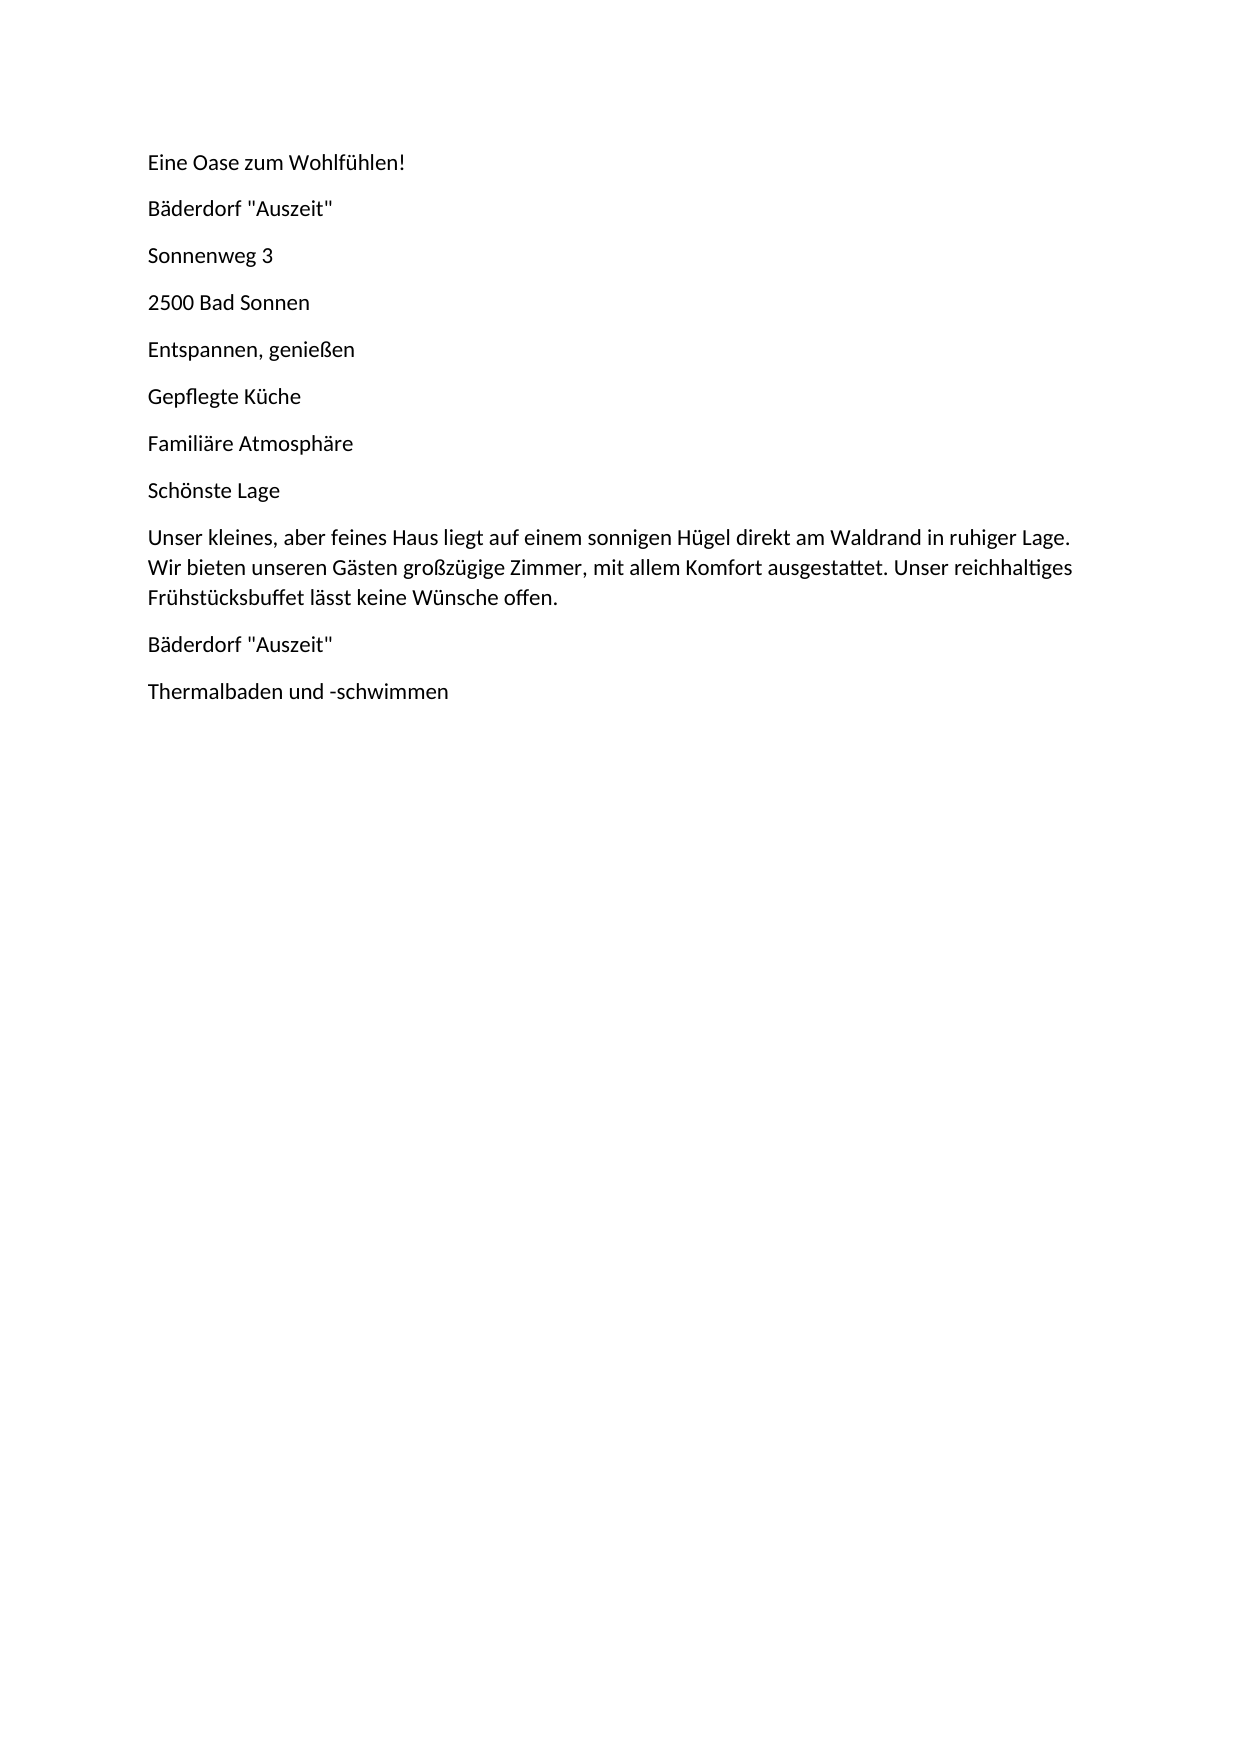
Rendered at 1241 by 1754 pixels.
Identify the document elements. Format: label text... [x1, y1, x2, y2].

text Sonnenweg 3 [148, 241, 1093, 269]
text Eine Oase zum Wohlfühlen! [148, 148, 1093, 176]
text Bäderdorf "Auszeit" [148, 194, 1093, 222]
text 2500 Bad Sonnen [148, 288, 1093, 316]
text Familiäre Atmosphäre [148, 429, 1093, 457]
text Schönste Lage [148, 476, 1093, 504]
text Entspannen, genießen [148, 335, 1093, 363]
text Unser kleines, aber feines Haus liegt auf einem sonnigen Hügel direkt am Waldrand in ruhiger Lage. Wir bieten unseren Gästen großzügige Zimmer, mit allem Komfort ausgestattet. Unser reichhaltiges Frühstücksbuffet lässt keine Wünsche offen. [148, 523, 1093, 611]
text Gepflegte Küche [148, 382, 1093, 410]
text Thermalbaden und -schwimmen [148, 677, 1093, 705]
text Bäderdorf "Auszeit" [148, 630, 1093, 658]
